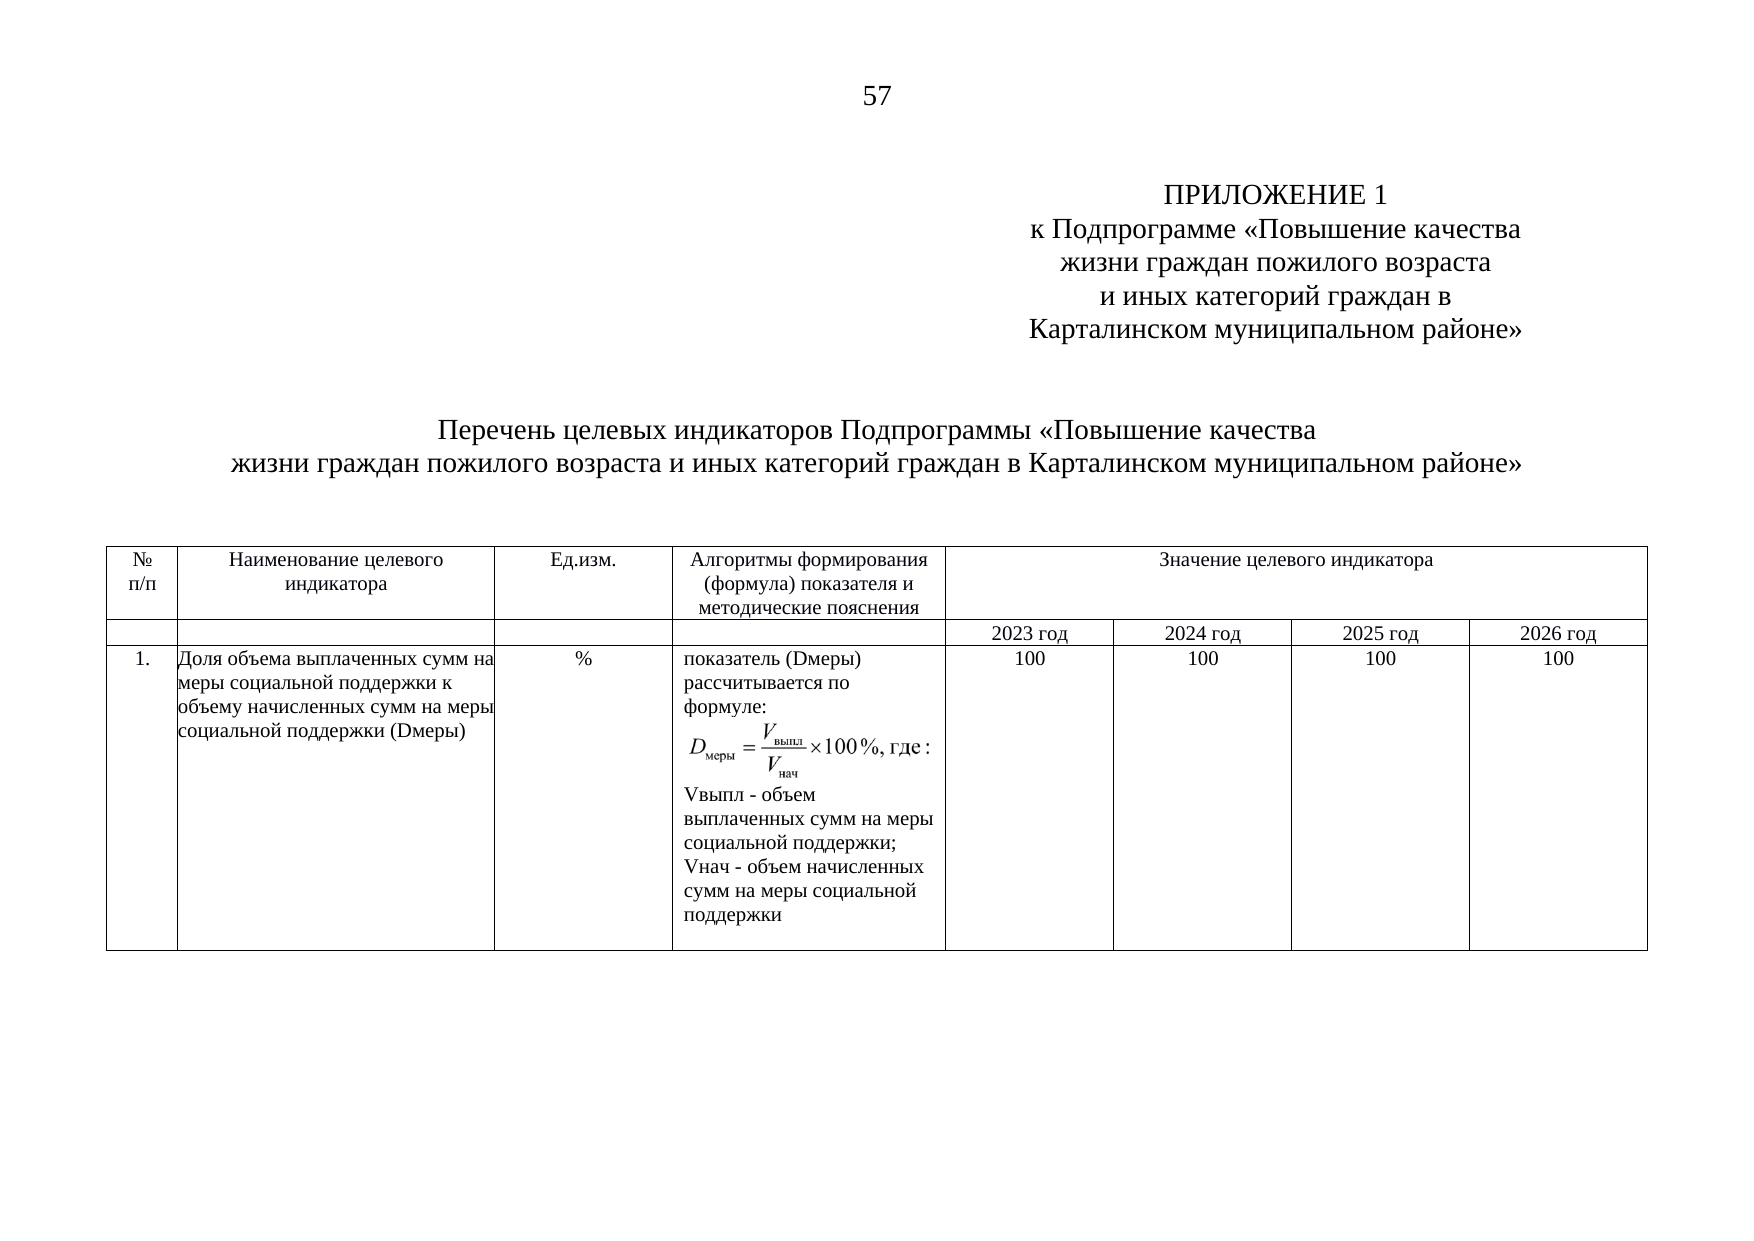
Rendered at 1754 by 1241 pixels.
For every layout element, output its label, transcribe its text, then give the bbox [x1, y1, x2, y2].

table_cell 100 [946, 646, 1113, 950]
table_cell [673, 620, 945, 644]
table_cell 100 [1470, 646, 1647, 950]
table_header Ед.изм. [495, 547, 672, 619]
text к Подпрограмме «Повышение качества [916, 211, 1636, 244]
table_cell 2025 год [1292, 620, 1469, 644]
text ПРИЛОЖЕНИЕ 1 [916, 177, 1636, 211]
table_header № п/п [107, 547, 177, 619]
table_cell Доля объема выплаченных сумм на меры социальной поддержки к объему начисленных сумм на меры социальной поддержки (Dмеры) [178, 646, 494, 950]
table_cell [495, 620, 672, 644]
text Перечень целевых индикаторов Подпрограммы «Повышение качества [118, 412, 1636, 446]
table_cell 2026 год [1470, 620, 1647, 644]
table_cell [178, 620, 494, 644]
text жизни граждан пожилого возраста и иных категорий граждан в Карталинском муниципальном районе» [118, 446, 1636, 479]
picture [685, 717, 933, 782]
text и иных категорий граждан в [916, 278, 1636, 311]
table_cell 2023 год [946, 620, 1113, 644]
table_header Значение целевого индикатора [946, 547, 1647, 619]
table_header Наименование целевого индикатора [178, 547, 494, 619]
text жизни граждан пожилого возраста [916, 244, 1636, 278]
table_cell [107, 620, 177, 644]
table_cell показатель (Dмеры) рассчитывается по формуле: Vвыпл - объем выплаченных сумм на меры социальной поддержки; Vнач - объем начисленных сумм на меры социальной поддержки [673, 646, 945, 950]
table_cell % [495, 646, 672, 950]
table_cell 1. [107, 646, 177, 950]
table_cell 100 [1292, 646, 1469, 950]
table_cell 100 [1114, 646, 1291, 950]
table_header Алгоритмы формирования (формула) показателя и методические пояснения [673, 547, 945, 619]
text Карталинском муниципальном районе» [916, 311, 1636, 345]
table_cell 2024 год [1114, 620, 1291, 644]
